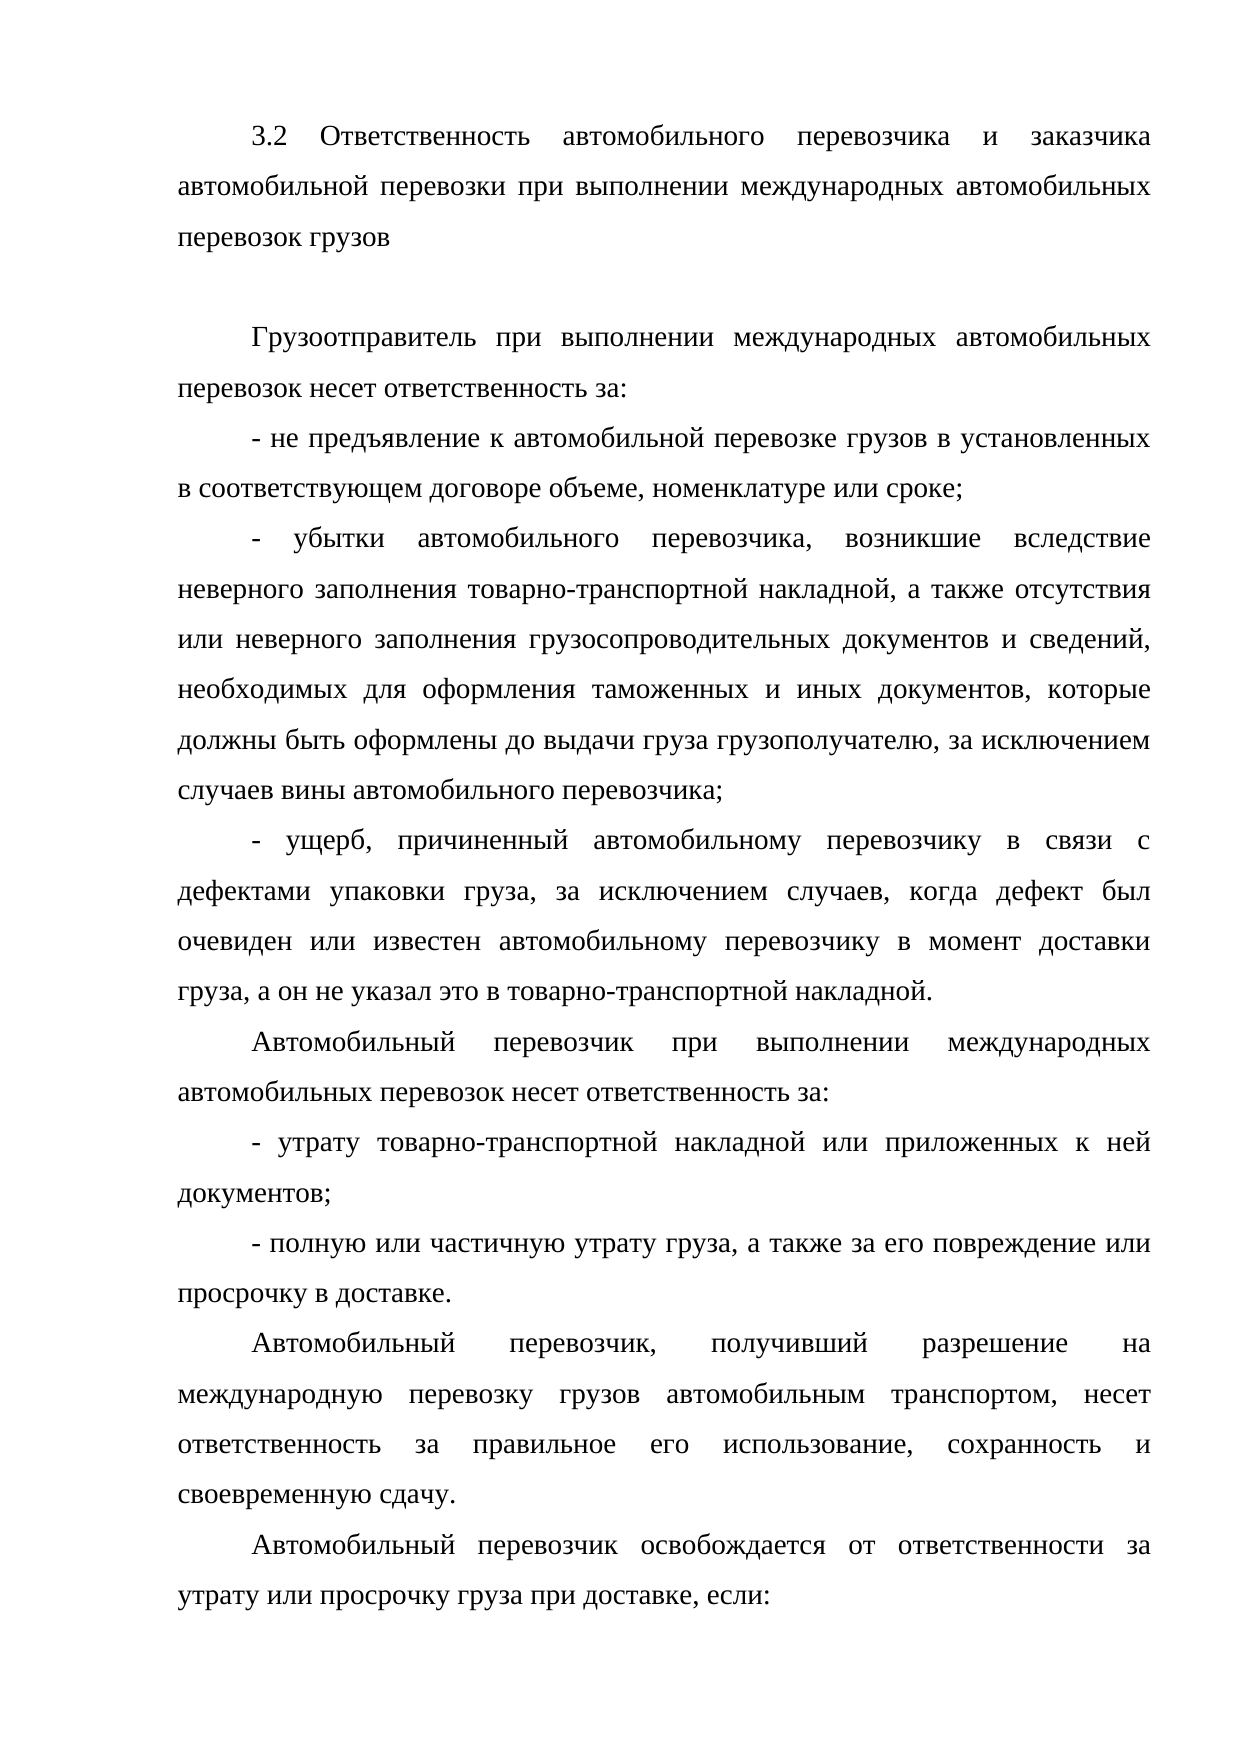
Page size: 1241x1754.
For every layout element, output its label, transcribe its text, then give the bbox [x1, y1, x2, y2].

text - ущерб, причиненный автомобильному перевозчику в связи с дефектами упаковки груза, за исключением случаев, когда дефект был очевиден или известен автомобильному перевозчику в момент доставки груза, а он не указал это в товарно-транспортной накладной. [177, 822, 1152, 1007]
text - не предъявление к автомобильной перевозке грузов в установленных в соответствующем договоре объеме, номенклатуре или сроке; [177, 420, 1152, 504]
text Автомобильный перевозчик освобождается от ответственности за утрату или просрочку груза при доставке, если: [177, 1527, 1152, 1611]
text Грузоотправитель при выполнении международных автомобильных перевозок несет ответственность за: [177, 319, 1152, 403]
text Автомобильный перевозчик при выполнении международных автомобильных перевозок несет ответственность за: [177, 1024, 1152, 1108]
text - полную или частичную утрату груза, а также за его повреждение или просрочку в доставке. [177, 1225, 1152, 1309]
text 3.2 Ответственность автомобильного перевозчика и заказчика автомобильной перевозки при выполнении международных автомобильных перевозок грузов [177, 118, 1152, 252]
text - утрату товарно-транспортной накладной или приложенных к ней документов; [177, 1124, 1152, 1208]
text - убытки автомобильного перевозчика, возникшие вследствие неверного заполнения товарно-транспортной накладной, а также отсутствия или неверного заполнения грузосопроводительных документов и сведений, необходимых для оформления таможенных и иных документов, которые должны быть оформлены до выдачи груза грузополучателю, за исключением случаев вины автомобильного перевозчика; [177, 521, 1152, 806]
text Автомобильный перевозчик, получивший разрешение на международную перевозку грузов автомобильным транспортом, несет ответственность за правильное его использование, сохранность и своевременную сдачу. [177, 1326, 1152, 1510]
